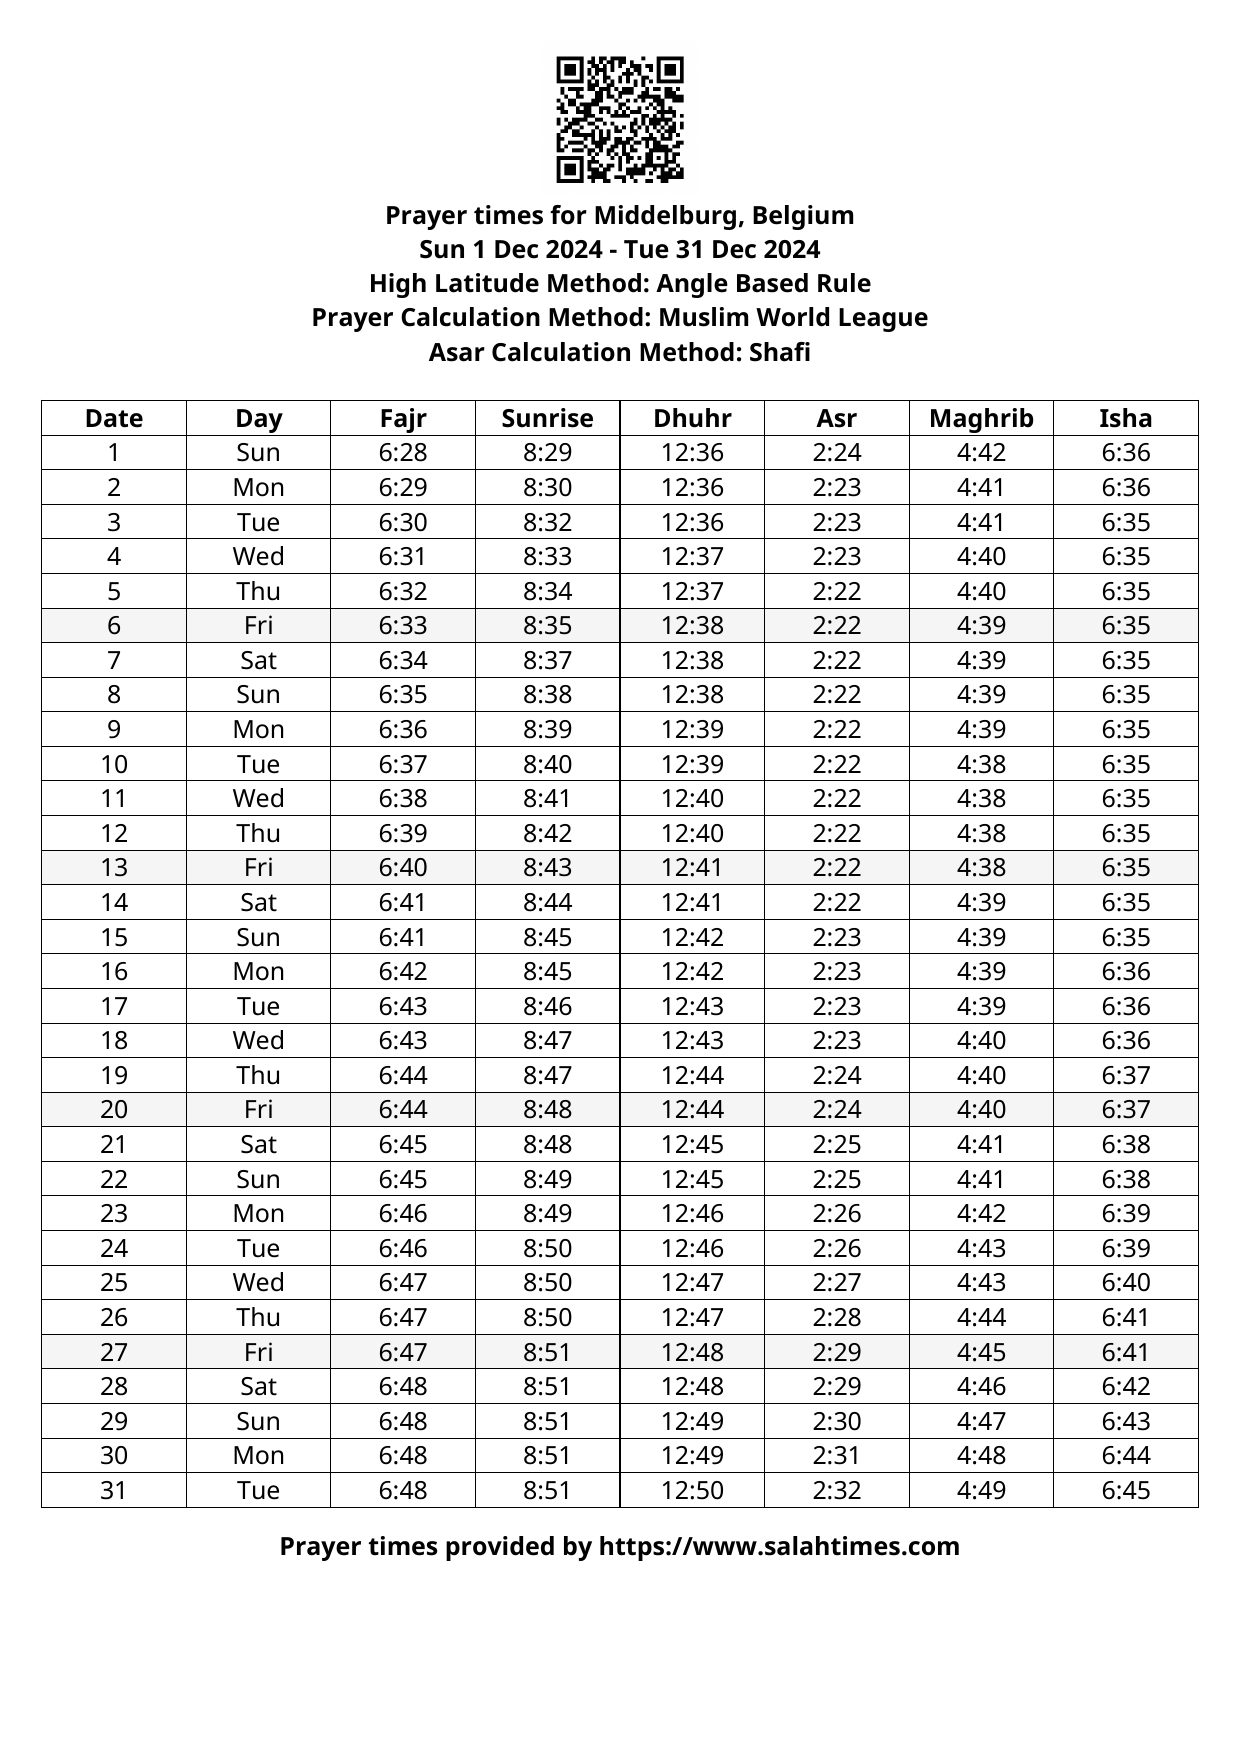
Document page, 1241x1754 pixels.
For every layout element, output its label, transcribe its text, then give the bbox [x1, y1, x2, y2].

table_cell 4:45 [910, 1335, 1053, 1368]
table_cell 18 [42, 1024, 186, 1057]
table_cell 8:48 [476, 1127, 619, 1161]
table_cell 27 [42, 1335, 186, 1368]
table_cell 12:38 [621, 609, 764, 642]
table_cell 6:36 [331, 712, 475, 746]
table_cell 24 [42, 1231, 186, 1264]
table_cell 12:43 [621, 1024, 764, 1057]
table_cell 8:51 [476, 1335, 619, 1368]
table_cell 12:37 [621, 574, 764, 607]
table_cell 6:35 [1054, 712, 1198, 746]
table_cell 31 [42, 1473, 186, 1507]
table_cell 2:29 [765, 1335, 909, 1368]
table_cell 4:41 [910, 505, 1053, 538]
table_cell 2:22 [765, 609, 909, 642]
table_cell 6:30 [331, 505, 475, 538]
table_cell 8:40 [476, 747, 619, 780]
table_cell 12:48 [621, 1369, 764, 1403]
table_cell 6:44 [1054, 1439, 1198, 1472]
text Prayer times provided by https://www.salahtimes.com [42, 1528, 1198, 1563]
table_cell 17 [42, 989, 186, 1022]
table_cell 1 [42, 436, 186, 469]
table_cell Thu [187, 1300, 330, 1334]
table_cell 6:46 [331, 1196, 475, 1230]
table_cell 6:46 [331, 1231, 475, 1264]
table_header Asr [765, 401, 909, 434]
table_cell 6:29 [331, 470, 475, 504]
table_cell 6:43 [331, 1024, 475, 1057]
table_cell 6:37 [331, 747, 475, 780]
table_cell 4:39 [910, 885, 1053, 919]
table_cell 2:24 [765, 1093, 909, 1126]
table_cell Sun [187, 920, 330, 953]
table_cell 8:32 [476, 505, 619, 538]
table_cell 2:24 [765, 436, 909, 469]
text Sun 1 Dec 2024 - Tue 31 Dec 2024 [42, 232, 1198, 266]
table_cell Sat [187, 1369, 330, 1403]
table_cell 2:22 [765, 678, 909, 711]
table_cell 2:22 [765, 574, 909, 607]
table_cell 6:31 [331, 539, 475, 573]
table_cell 6:40 [331, 851, 475, 884]
table_cell 8:34 [476, 574, 619, 607]
table_cell 12:36 [621, 505, 764, 538]
table_cell 21 [42, 1127, 186, 1161]
table_cell 12:42 [621, 954, 764, 988]
table_cell Thu [187, 816, 330, 849]
table_cell Mon [187, 1196, 330, 1230]
text Asar Calculation Method: Shafi [42, 334, 1198, 368]
table_cell 6:38 [331, 781, 475, 815]
table_cell Tue [187, 989, 330, 1022]
table_cell 6:35 [1054, 920, 1198, 953]
table_cell Thu [187, 574, 330, 607]
table_cell 6:41 [331, 885, 475, 919]
table_cell Fri [187, 1335, 330, 1368]
table_cell 6:35 [1054, 574, 1198, 607]
table_cell 12:39 [621, 747, 764, 780]
table_cell 2:23 [765, 505, 909, 538]
table_cell 12:45 [621, 1127, 764, 1161]
table_header Dhuhr [621, 401, 764, 434]
table_cell 4:40 [910, 1024, 1053, 1057]
table_cell 8:44 [476, 885, 619, 919]
table_cell 4:43 [910, 1231, 1053, 1264]
table_cell 8:47 [476, 1058, 619, 1092]
table_cell 8:47 [476, 1024, 619, 1057]
table_cell 12:39 [621, 712, 764, 746]
table_cell 6:38 [1054, 1162, 1198, 1195]
table_cell 8:38 [476, 678, 619, 711]
table_header Fajr [331, 401, 475, 434]
table_cell 16 [42, 954, 186, 988]
table_header Sunrise [476, 401, 619, 434]
table_cell 2:22 [765, 643, 909, 677]
table_cell 4:42 [910, 1196, 1053, 1230]
table_cell 12:40 [621, 816, 764, 849]
table_cell 6:42 [1054, 1369, 1198, 1403]
table_cell 25 [42, 1266, 186, 1299]
table_cell 6:45 [331, 1127, 475, 1161]
table_cell 12:46 [621, 1231, 764, 1264]
table_cell 6:47 [331, 1300, 475, 1334]
table_cell 8:51 [476, 1404, 619, 1437]
table_cell 13 [42, 851, 186, 884]
table_cell Wed [187, 1024, 330, 1057]
table_cell 12:50 [621, 1473, 764, 1507]
table_cell Fri [187, 1093, 330, 1126]
table_cell 4:39 [910, 609, 1053, 642]
table_cell 2:28 [765, 1300, 909, 1334]
table_cell 8:29 [476, 436, 619, 469]
table_cell 8:50 [476, 1266, 619, 1299]
table_cell Sun [187, 436, 330, 469]
table_cell 14 [42, 885, 186, 919]
table_cell 8:39 [476, 712, 619, 746]
table_cell 8:45 [476, 954, 619, 988]
table_cell 26 [42, 1300, 186, 1334]
table_cell 30 [42, 1439, 186, 1472]
table_cell 4:49 [910, 1473, 1053, 1507]
table_cell 8:49 [476, 1196, 619, 1230]
table_cell 29 [42, 1404, 186, 1437]
table_cell 2:22 [765, 885, 909, 919]
table_cell 10 [42, 747, 186, 780]
table_cell 6:40 [1054, 1266, 1198, 1299]
table_cell 23 [42, 1196, 186, 1230]
table_cell Sat [187, 643, 330, 677]
table_cell 6 [42, 609, 186, 642]
table_cell 12:44 [621, 1058, 764, 1092]
table_cell Sun [187, 678, 330, 711]
table_cell 6:32 [331, 574, 475, 607]
table_cell 12:47 [621, 1300, 764, 1334]
table_cell Fri [187, 609, 330, 642]
table_cell 6:42 [331, 954, 475, 988]
table_cell 6:43 [1054, 1404, 1198, 1437]
table_cell 2:27 [765, 1266, 909, 1299]
table_cell 2:22 [765, 712, 909, 746]
table_cell Tue [187, 747, 330, 780]
table_cell 2:32 [765, 1473, 909, 1507]
table_cell 6:35 [331, 678, 475, 711]
table_cell 6:39 [1054, 1196, 1198, 1230]
table_cell Sun [187, 1162, 330, 1195]
table_cell 8:51 [476, 1369, 619, 1403]
table_cell Thu [187, 1058, 330, 1092]
table_cell 6:35 [1054, 816, 1198, 849]
table_cell 8:37 [476, 643, 619, 677]
table_cell 2:31 [765, 1439, 909, 1472]
table_cell 6:47 [331, 1335, 475, 1368]
table_cell 6:35 [1054, 539, 1198, 573]
table_cell Wed [187, 539, 330, 573]
table_cell 2:26 [765, 1196, 909, 1230]
table_cell 4:46 [910, 1369, 1053, 1403]
table_cell Mon [187, 954, 330, 988]
table_cell 8:50 [476, 1231, 619, 1264]
table_header Maghrib [910, 401, 1053, 434]
table_cell 6:28 [331, 436, 475, 469]
table_cell 19 [42, 1058, 186, 1092]
table_cell 8:30 [476, 470, 619, 504]
table_cell 8:51 [476, 1473, 619, 1507]
table_cell 12 [42, 816, 186, 849]
table_cell 4:44 [910, 1300, 1053, 1334]
picture [542, 41, 699, 198]
table_cell Sat [187, 1127, 330, 1161]
table_cell 4:41 [910, 1127, 1053, 1161]
table_cell 6:35 [1054, 885, 1198, 919]
table_cell 6:36 [1054, 1024, 1198, 1057]
table_cell 7 [42, 643, 186, 677]
table_cell 2:25 [765, 1127, 909, 1161]
table_cell 12:44 [621, 1093, 764, 1126]
table_cell 4:39 [910, 643, 1053, 677]
table_cell 4:40 [910, 1093, 1053, 1126]
table_header Day [187, 401, 330, 434]
table_cell 4:41 [910, 1162, 1053, 1195]
table_cell 12:38 [621, 643, 764, 677]
table_cell 6:35 [1054, 851, 1198, 884]
table_cell 6:35 [1054, 643, 1198, 677]
table_cell Tue [187, 1231, 330, 1264]
table_cell 4:39 [910, 712, 1053, 746]
table_cell 3 [42, 505, 186, 538]
table_cell 2:25 [765, 1162, 909, 1195]
table_cell 6:35 [1054, 747, 1198, 780]
table_cell 6:48 [331, 1369, 475, 1403]
table_cell 12:38 [621, 678, 764, 711]
table_cell 2:23 [765, 539, 909, 573]
table_cell 4:39 [910, 989, 1053, 1022]
table_cell 12:41 [621, 851, 764, 884]
table_cell 6:37 [1054, 1093, 1198, 1126]
table_cell 8:48 [476, 1093, 619, 1126]
table_cell Tue [187, 505, 330, 538]
table_cell 15 [42, 920, 186, 953]
table_cell 12:43 [621, 989, 764, 1022]
table_cell 6:34 [331, 643, 475, 677]
text Prayer Calculation Method: Muslim World League [42, 300, 1198, 334]
table_cell 4:38 [910, 851, 1053, 884]
table_cell 8:45 [476, 920, 619, 953]
table_cell 8:43 [476, 851, 619, 884]
table_cell 4:40 [910, 574, 1053, 607]
table_cell 4:42 [910, 436, 1053, 469]
table_cell 6:48 [331, 1439, 475, 1472]
table_cell Wed [187, 1266, 330, 1299]
table_cell Mon [187, 470, 330, 504]
table_cell 6:33 [331, 609, 475, 642]
table_cell 6:47 [331, 1266, 475, 1299]
table_cell 6:35 [1054, 781, 1198, 815]
table_cell 4:43 [910, 1266, 1053, 1299]
table_cell 12:48 [621, 1335, 764, 1368]
table_cell 2:22 [765, 851, 909, 884]
table_cell 6:35 [1054, 609, 1198, 642]
table_cell 6:39 [331, 816, 475, 849]
table_cell 2 [42, 470, 186, 504]
table_cell Sat [187, 885, 330, 919]
table_cell Tue [187, 1473, 330, 1507]
table_cell Mon [187, 1439, 330, 1472]
table_cell 4:41 [910, 470, 1053, 504]
table_cell 12:49 [621, 1404, 764, 1437]
table_cell 8 [42, 678, 186, 711]
table_cell 12:41 [621, 885, 764, 919]
table_cell 12:36 [621, 470, 764, 504]
table_header Isha [1054, 401, 1198, 434]
table_cell 12:40 [621, 781, 764, 815]
table_cell 2:26 [765, 1231, 909, 1264]
table_cell 6:36 [1054, 954, 1198, 988]
table_cell 6:36 [1054, 470, 1198, 504]
table_cell 2:22 [765, 747, 909, 780]
table_cell 28 [42, 1369, 186, 1403]
table_cell 12:47 [621, 1266, 764, 1299]
table_cell 12:46 [621, 1196, 764, 1230]
table_cell 6:44 [331, 1093, 475, 1126]
table_cell 5 [42, 574, 186, 607]
table_cell 20 [42, 1093, 186, 1126]
table_cell 4:39 [910, 678, 1053, 711]
table_cell 6:35 [1054, 505, 1198, 538]
table_cell 22 [42, 1162, 186, 1195]
table_cell 4:47 [910, 1404, 1053, 1437]
table_cell 6:48 [331, 1473, 475, 1507]
table_cell 4:48 [910, 1439, 1053, 1472]
table_cell 2:23 [765, 989, 909, 1022]
table_cell 2:30 [765, 1404, 909, 1437]
table_cell 6:48 [331, 1404, 475, 1437]
table_cell 2:23 [765, 920, 909, 953]
table_cell 2:24 [765, 1058, 909, 1092]
table_cell Fri [187, 851, 330, 884]
table_cell 12:36 [621, 436, 764, 469]
table_cell 4 [42, 539, 186, 573]
table_cell 4:38 [910, 816, 1053, 849]
table_cell 4:38 [910, 747, 1053, 780]
table_cell 8:50 [476, 1300, 619, 1334]
table_cell 2:22 [765, 816, 909, 849]
table_cell 2:23 [765, 470, 909, 504]
table_cell Wed [187, 781, 330, 815]
table_cell 4:40 [910, 1058, 1053, 1092]
table_cell 6:41 [1054, 1335, 1198, 1368]
table_cell 8:41 [476, 781, 619, 815]
table_cell 2:23 [765, 954, 909, 988]
table_cell 4:39 [910, 920, 1053, 953]
table_cell 6:38 [1054, 1127, 1198, 1161]
text High Latitude Method: Angle Based Rule [42, 266, 1198, 300]
table_cell 9 [42, 712, 186, 746]
table_cell 12:45 [621, 1162, 764, 1195]
table_cell 6:41 [1054, 1300, 1198, 1334]
table_cell 6:39 [1054, 1231, 1198, 1264]
table_cell 6:37 [1054, 1058, 1198, 1092]
table_cell 2:22 [765, 781, 909, 815]
table_header Date [42, 401, 186, 434]
table_cell 6:36 [1054, 436, 1198, 469]
table_cell 2:23 [765, 1024, 909, 1057]
table_cell 6:45 [1054, 1473, 1198, 1507]
table_cell 6:35 [1054, 678, 1198, 711]
table_cell 6:43 [331, 989, 475, 1022]
table_cell 8:51 [476, 1439, 619, 1472]
table_cell 8:33 [476, 539, 619, 573]
table_cell 6:36 [1054, 989, 1198, 1022]
table_cell Mon [187, 712, 330, 746]
table_cell 12:49 [621, 1439, 764, 1472]
table_cell 8:46 [476, 989, 619, 1022]
table_cell 6:41 [331, 920, 475, 953]
table_cell 2:29 [765, 1369, 909, 1403]
table_cell 8:35 [476, 609, 619, 642]
table_cell 11 [42, 781, 186, 815]
table_cell 4:38 [910, 781, 1053, 815]
table_cell Sun [187, 1404, 330, 1437]
table_cell 12:42 [621, 920, 764, 953]
table_cell 8:42 [476, 816, 619, 849]
text Prayer times for Middelburg, Belgium [42, 198, 1198, 232]
table_cell 6:44 [331, 1058, 475, 1092]
table_cell 4:39 [910, 954, 1053, 988]
table_cell 6:45 [331, 1162, 475, 1195]
table_cell 8:49 [476, 1162, 619, 1195]
table_cell 4:40 [910, 539, 1053, 573]
table_cell 12:37 [621, 539, 764, 573]
